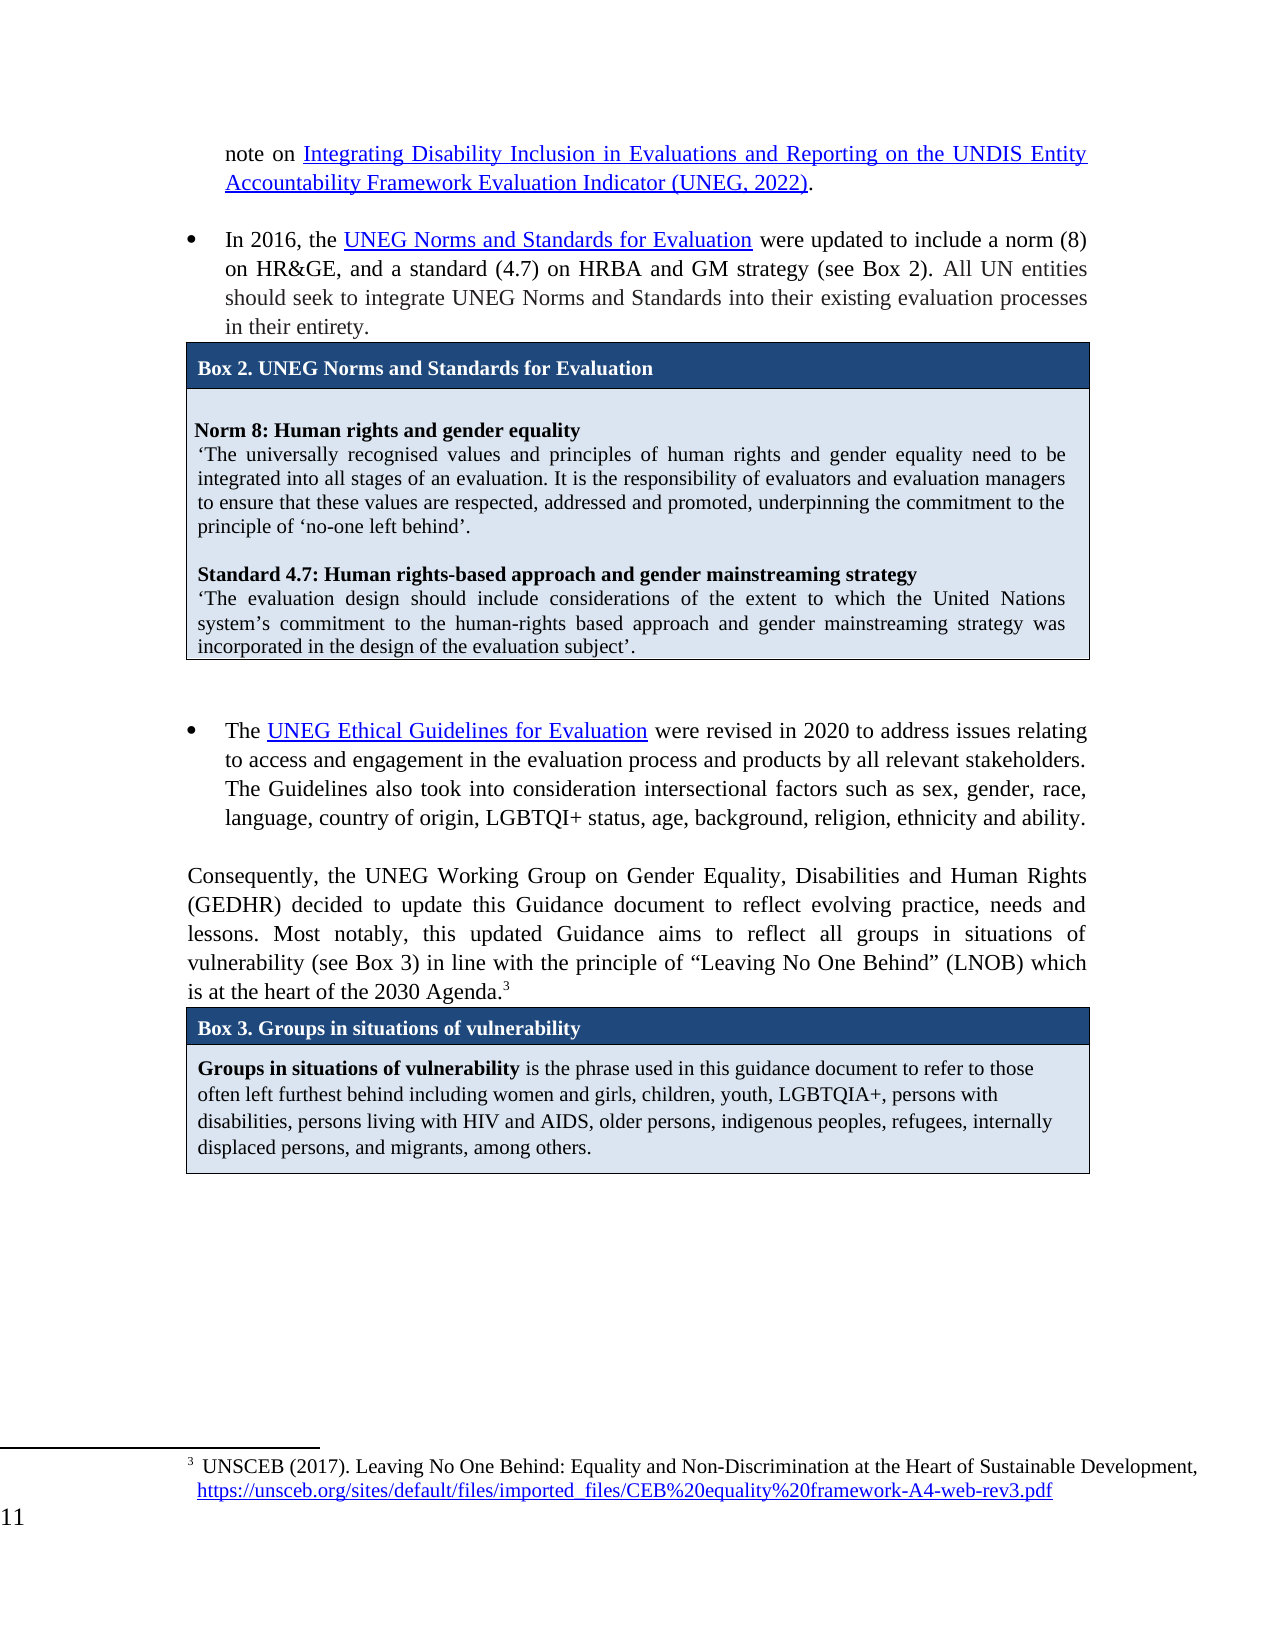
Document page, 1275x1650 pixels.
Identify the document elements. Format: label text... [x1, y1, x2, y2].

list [187, 139, 1088, 195]
table_header Box 2. UNEG Norms and Standards for Evaluation [187, 343, 1089, 388]
list The UNEG Ethical Guidelines for Evaluation were revised in 2020 to address issues relating to access and engagement in the evaluation process and products by all relevant stakeholders. The Guidelines also took into consideration intersectional factors such as sex, gender, race, language, country of origin, LGBTQI+ status, age, background, religion, ethnicity and ability. [187, 717, 1088, 831]
list In 2016, the UNEG Norms and Standards for Evaluation were updated to include a norm (8) on HR&GE, and a standard (4.7) on HRBA and GM strategy (see Box 2). All UN entities should seek to integrate UNEG Norms and Standards into their existing evaluation processes in their entirety. [187, 226, 1088, 340]
list Consequently, the UNEG Working Group on Gender Equality, Disabilities and Human Rights (GEDHR) decided to update this Guidance document to reflect evolving practice, needs and lessons. Most notably, this updated Guidance aims to reflect all groups in situations of vulnerability (see Box 3) in line with the principle of “Leaving No One Behind” (LNOB) which is at the heart of the 2030 Agenda. [187, 862, 1088, 1004]
table_cell Norm 8: Human rights and gender equality ‘The universally recognised values and principles of human rights and gender equality need to be integrated into all stages of an evaluation. It is the responsibility of evaluators and evaluation managers to ensure that these values are respected, addressed and promoted, underpinning the commitment to the principle of ‘no-one left behind’. Standard 4.7: Human rights-based approach and gender mainstreaming strategy ‘The evaluation design should include considerations of the extent to which the United Nations system’s commitment to the human-rights based approach and gender mainstreaming strategy was incorporated in the design of the evaluation subject’. [187, 389, 1089, 658]
table_header Box 3. Groups in situations of vulnerability [187, 1008, 1089, 1044]
table_cell Groups in situations of vulnerability is the phrase used in this guidance document to refer to those often left furthest behind including women and girls, children, youth, LGBTQIA+, persons with disabilities, persons living with HIV and AIDS, older persons, indigenous peoples, refugees, internally displaced persons, and migrants, among others. [187, 1045, 1089, 1173]
